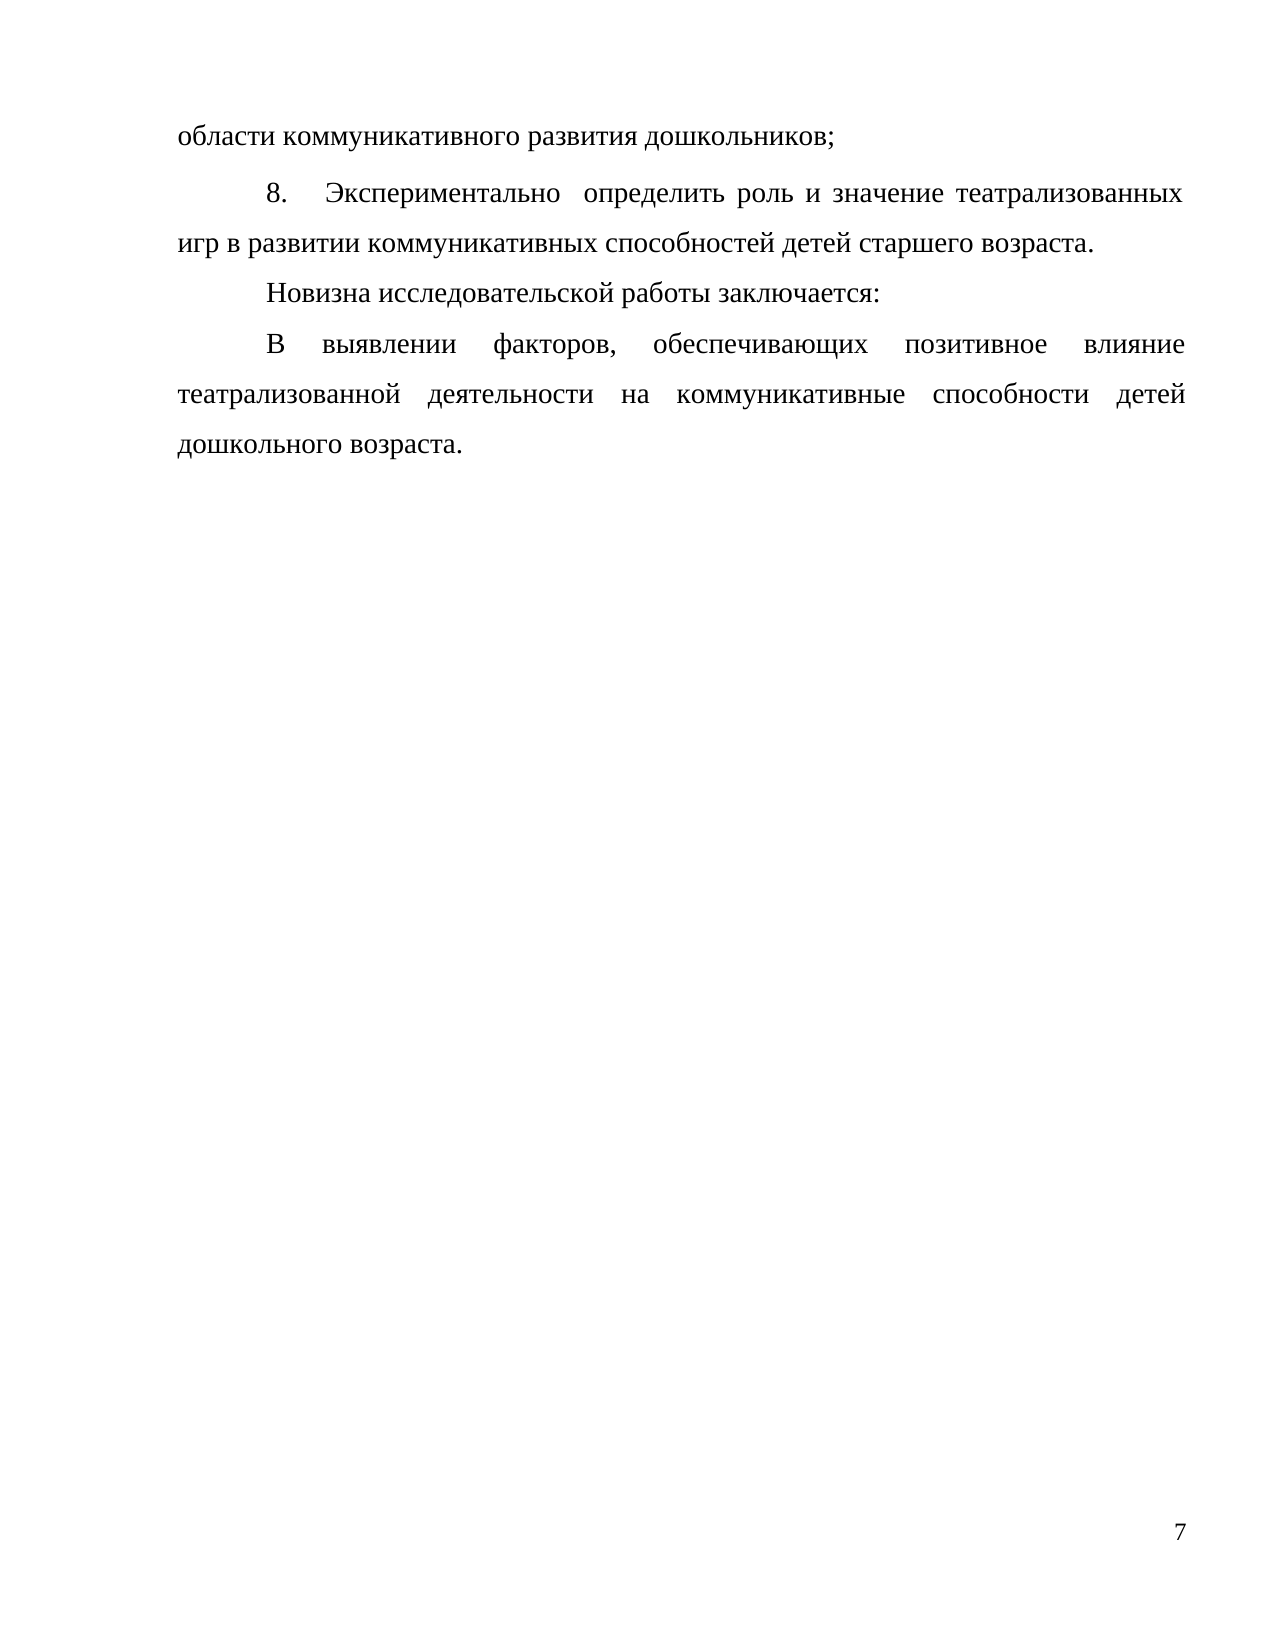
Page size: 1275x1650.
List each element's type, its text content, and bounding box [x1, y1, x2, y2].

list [177, 118, 1186, 152]
text Новизна исследовательской работы заключается: [177, 276, 1186, 309]
text В выявлении факторов, обеспечивающих позитивное влияние театрализованной деятельности на коммуникативные способности детей дошкольного возраста. [177, 326, 1186, 460]
list Экспериментально определить роль и значение театрализованных игр в развитии коммуникативных способностей детей старшего возраста. [177, 175, 1184, 259]
